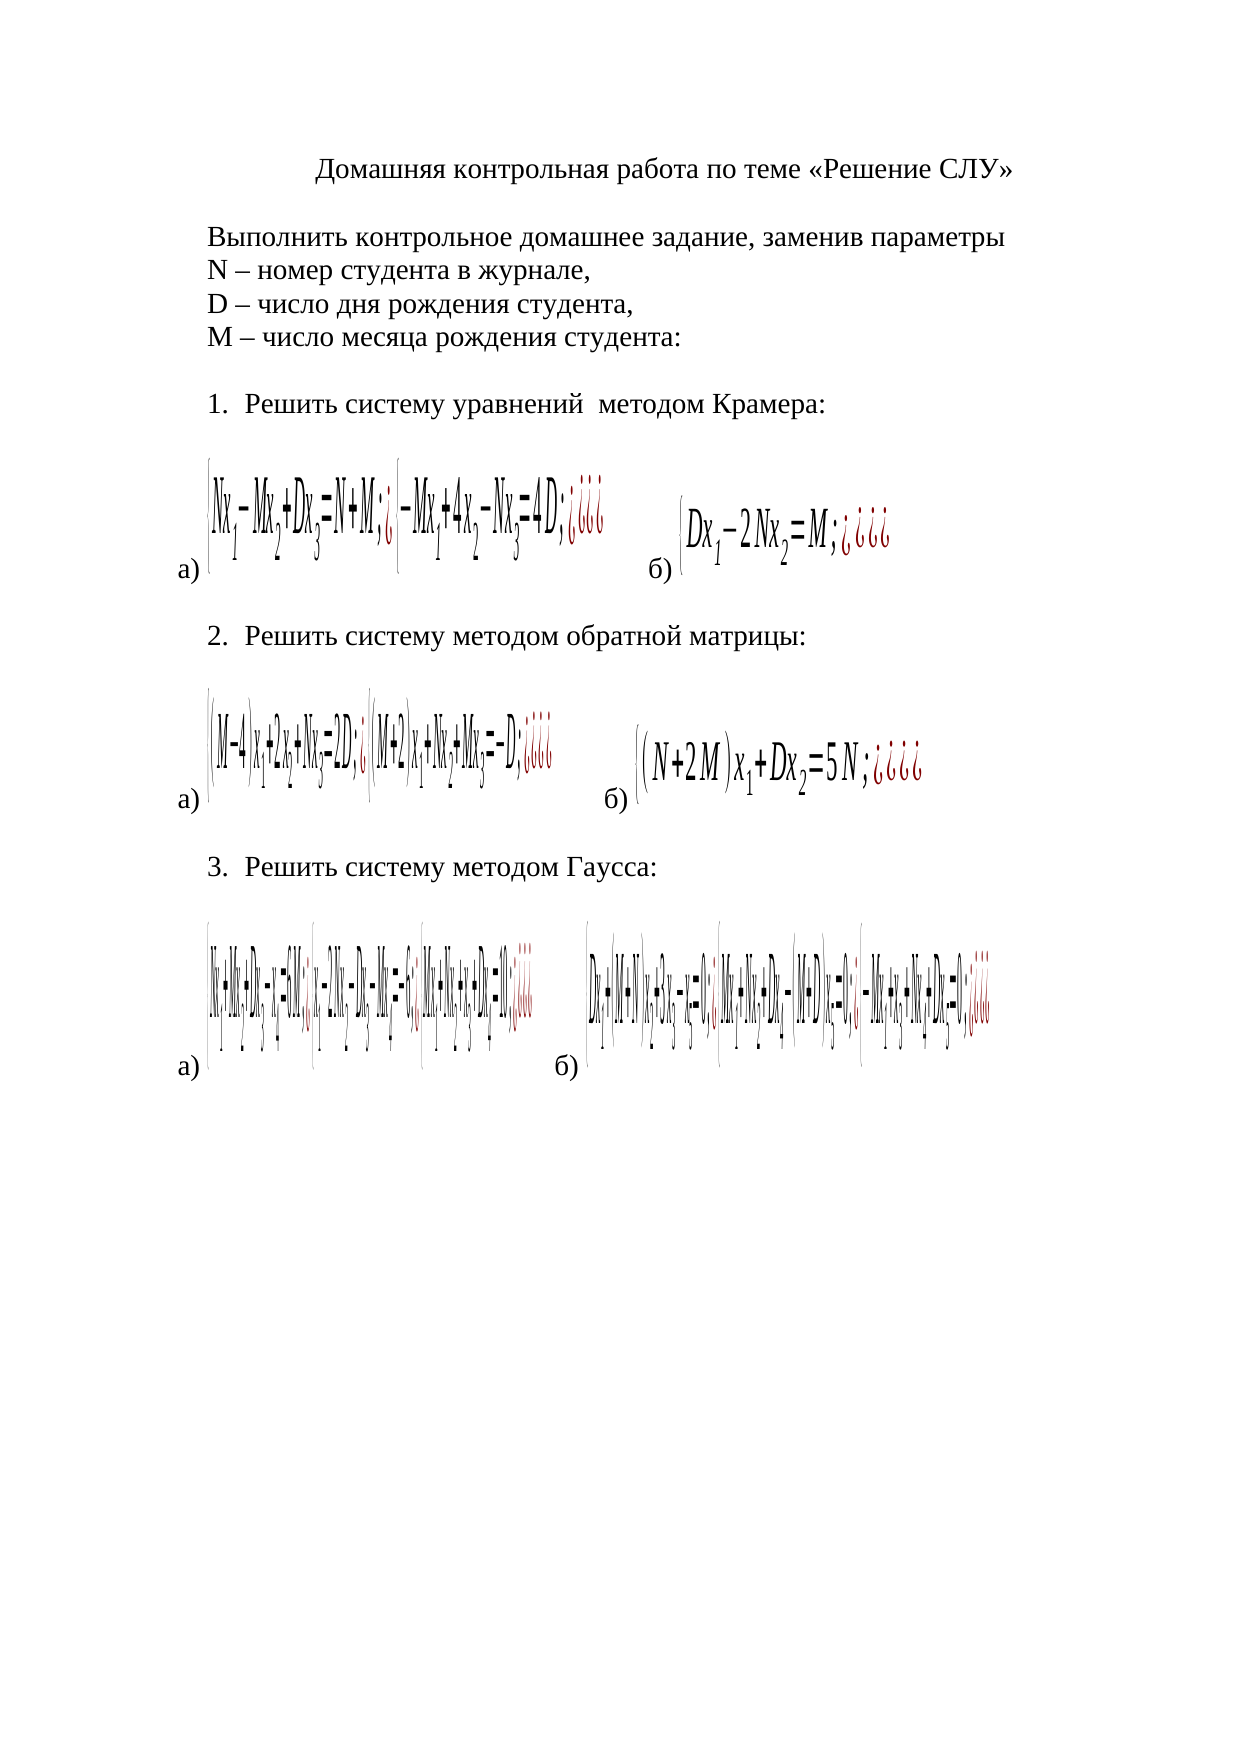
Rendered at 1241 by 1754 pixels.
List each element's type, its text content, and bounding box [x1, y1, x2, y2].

text а) б) [177, 916, 1152, 1081]
text а) б) [177, 685, 1152, 815]
list Решить систему уравнений методом Крамера: [207, 386, 1152, 420]
text а) б) [177, 453, 1152, 585]
list Решить систему методом Гаусса: [207, 849, 1152, 882]
text N – номер студента в журнале, [177, 252, 1152, 286]
text Выполнить контрольное домашнее задание, заменив параметры [177, 219, 1152, 252]
text M – число месяца рождения студента: [177, 319, 1152, 353]
text D – число дня рождения студента, [177, 286, 1152, 319]
text Домашняя контрольная работа по теме «Решение СЛУ» [177, 152, 1152, 185]
list Решить систему методом обратной матрицы: [207, 618, 1152, 652]
